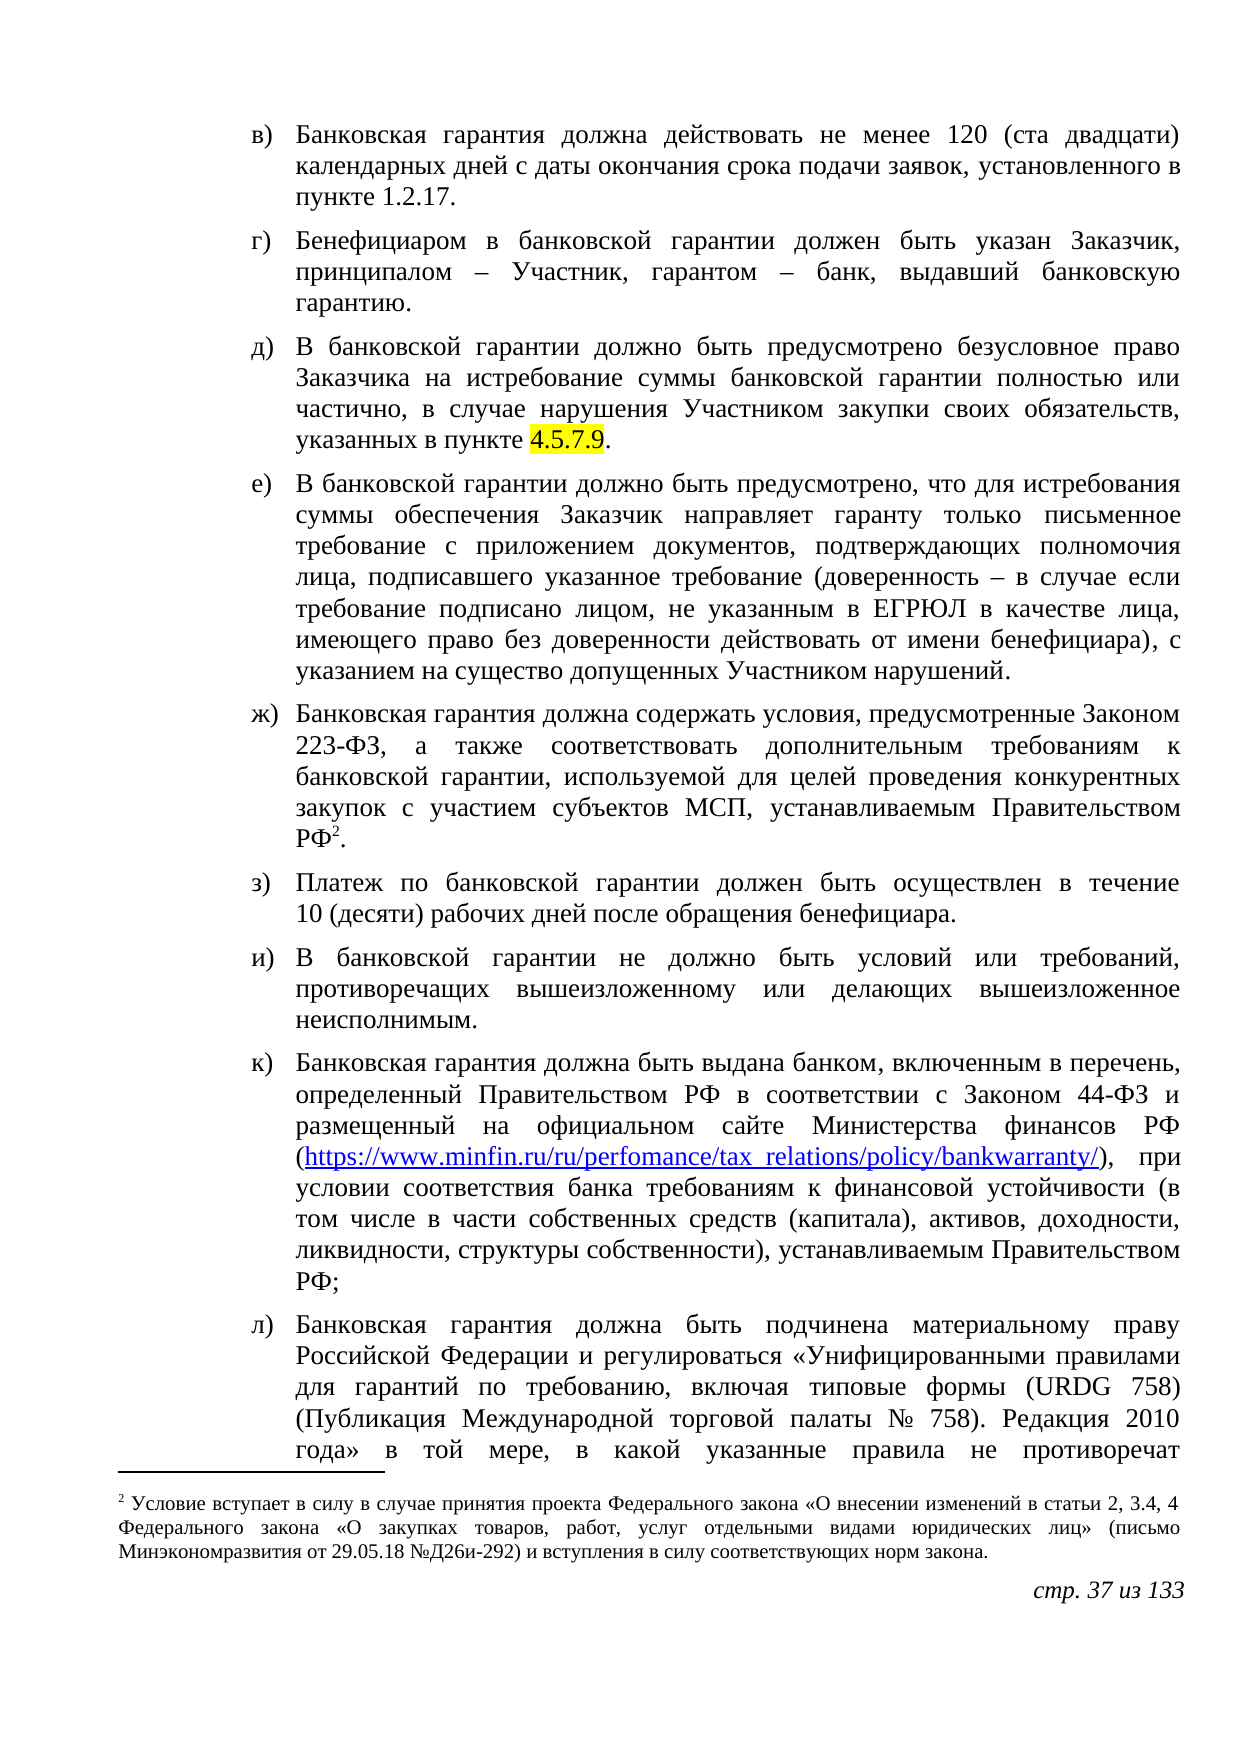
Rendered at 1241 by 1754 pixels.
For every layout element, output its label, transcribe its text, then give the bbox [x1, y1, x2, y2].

text В банковской гарантии должно быть предусмотрено безусловное право Заказчика на истребование суммы банковской гарантии полностью или частично, в случае нарушения Участником закупки своих обязательств, указанных в пункте 4.5.7.9. [251, 330, 1181, 454]
text Банковская гарантия должна содержать условия, предусмотренные Законом 223-ФЗ, а также соответствовать дополнительным требованиям к банковской гарантии, используемой для целей проведения конкурентных закупок с участием субъектов МСП, устанавливаемым Правительством РФ. [251, 698, 1181, 853]
text Платеж по банковской гарантии должен быть осуществлен в течение 10 (десяти) рабочих дней после обращения бенефициара. [251, 866, 1181, 928]
text В банковской гарантии не должно быть условий или требований, противоречащих вышеизложенному или делающих вышеизложенное неисполнимым. [251, 941, 1181, 1034]
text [251, 1308, 1181, 1464]
text В банковской гарантии должно быть предусмотрено, что для истребования суммы обеспечения Заказчик направляет гаранту только письменное требование с приложением документов, подтверждающих полномочия лица, подписавшего указанное требование (доверенность – в случае если требование подписано лицом, не указанным в ЕГРЮЛ в качестве лица, имеющего право без доверенности действовать от имени бенефициара), с указанием на существо допущенных Участником нарушений. [251, 467, 1181, 685]
text Банковская гарантия должна быть выдана банком, включенным в перечень, определенный Правительством РФ в соответствии с Законом 44-ФЗ и размещенный на официальном сайте Министерства финансов РФ (https://www.minfin.ru/ru/perfomance/tax_relations/policy/bankwarranty/), при условии соответствия банка требованиям к финансовой устойчивости (в том числе в части собственных средств (капитала), активов, доходности, ликвидности, структуры собственности), устанавливаемым Правительством РФ; [251, 1047, 1181, 1296]
text Банковская гарантия должна действовать не менее 120 (ста двадцати) календарных дней с даты окончания срока подачи заявок, установленного в пункте 1.2.17. [251, 118, 1181, 212]
text Бенефициаром в банковской гарантии должен быть указан Заказчик, принципалом – Участник, гарантом – банк, выдавший банковскую гарантию. [251, 224, 1181, 317]
